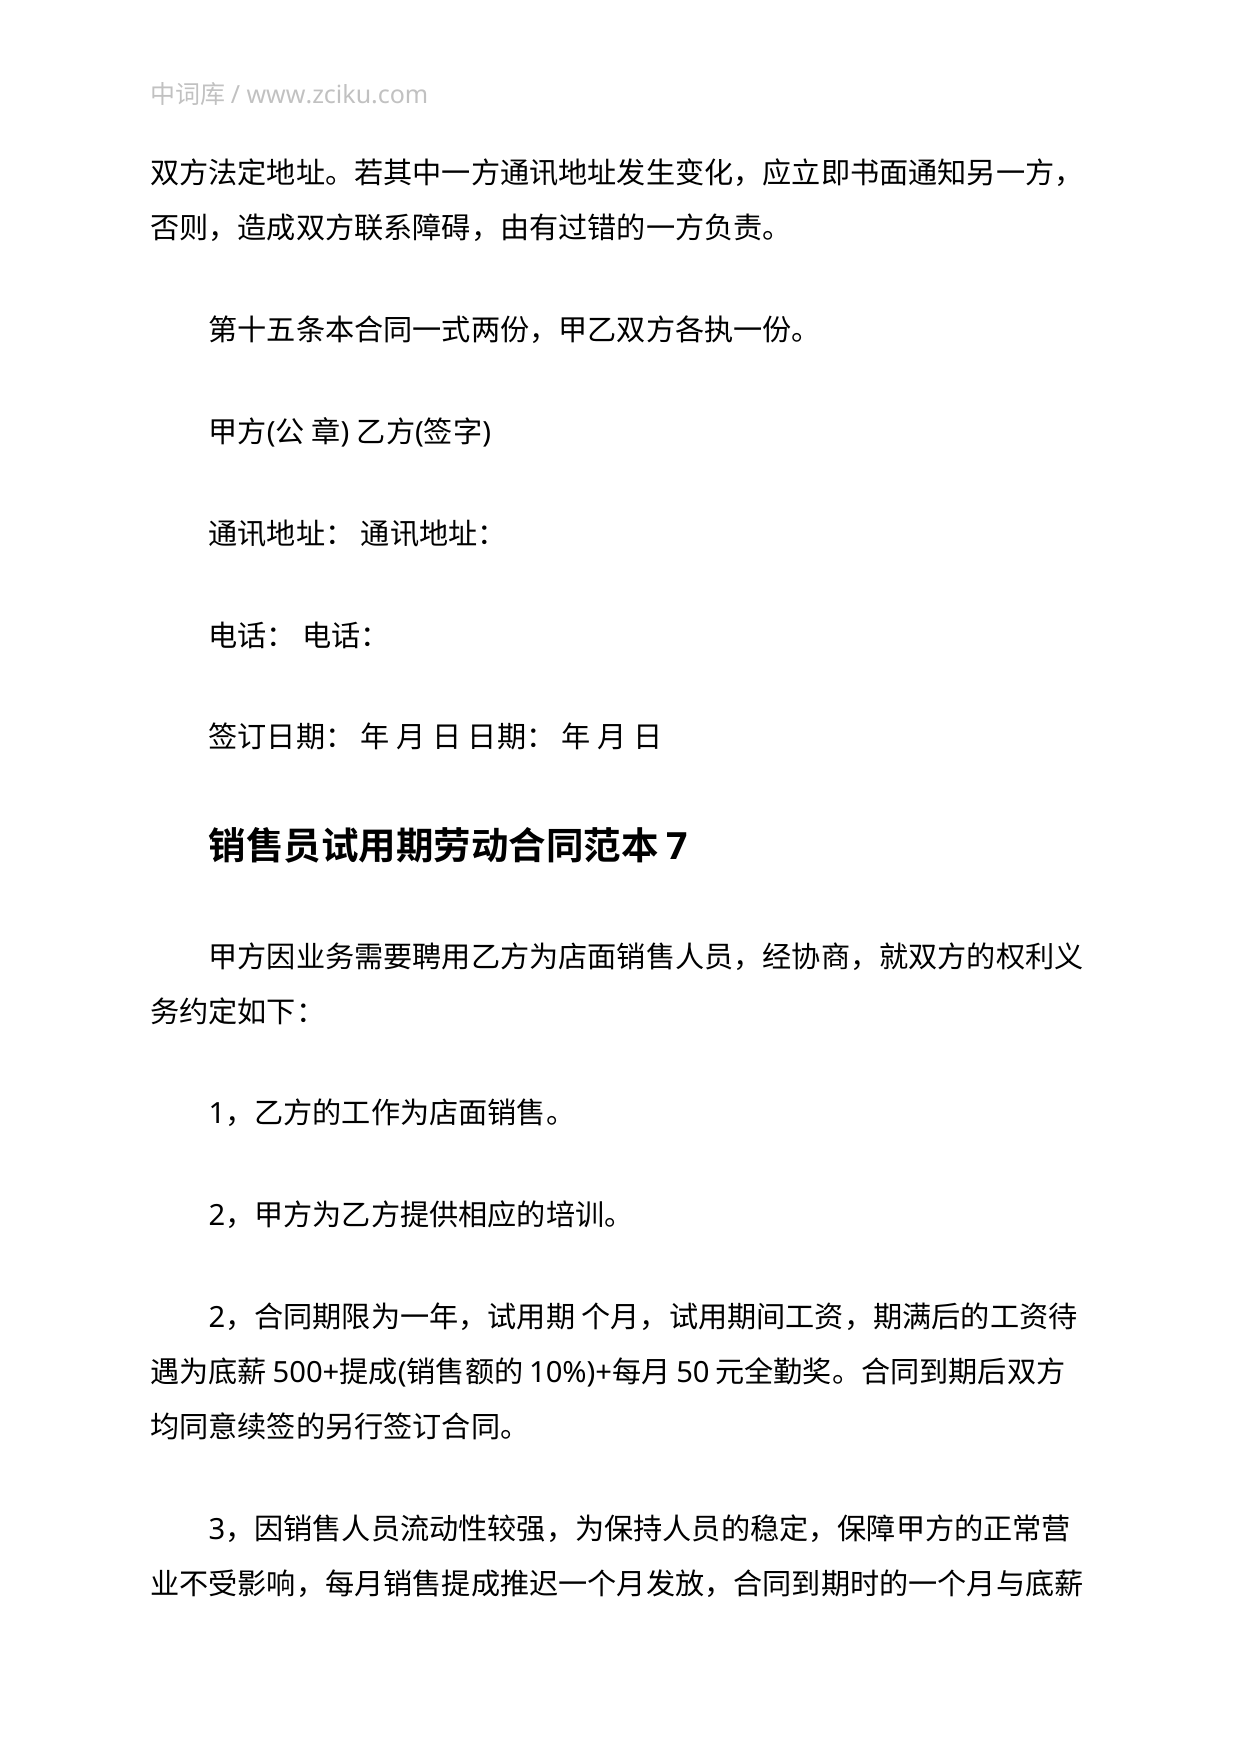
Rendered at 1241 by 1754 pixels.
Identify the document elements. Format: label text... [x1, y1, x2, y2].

text 通讯地址： 通讯地址： [150, 510, 1090, 553]
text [150, 150, 1090, 247]
text 2，合同期限为一年，试用期 个月，试用期间工资，期满后的工资待遇为底薪500+提成(销售额的10%)+每月50元全勤奖。合同到期后双方均同意续签的另行签订合同。 [150, 1294, 1090, 1446]
text 2，甲方为乙方提供相应的培训。 [150, 1192, 1090, 1234]
text 1，乙方的工作为店面销售。 [150, 1090, 1090, 1132]
text 电话： 电话： [150, 612, 1090, 654]
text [150, 1506, 1090, 1603]
text 签订日期： 年 月 日 日期： 年 月 日 [150, 714, 1090, 756]
text 销售员试用期劳动合同范本7 [150, 816, 1090, 870]
text 甲方(公 章) 乙方(签字) [150, 408, 1090, 451]
text 第十五条本合同一式两份，甲乙双方各执一份。 [150, 307, 1090, 349]
text 甲方因业务需要聘用乙方为店面销售人员，经协商，就双方的权利义务约定如下： [150, 933, 1090, 1031]
